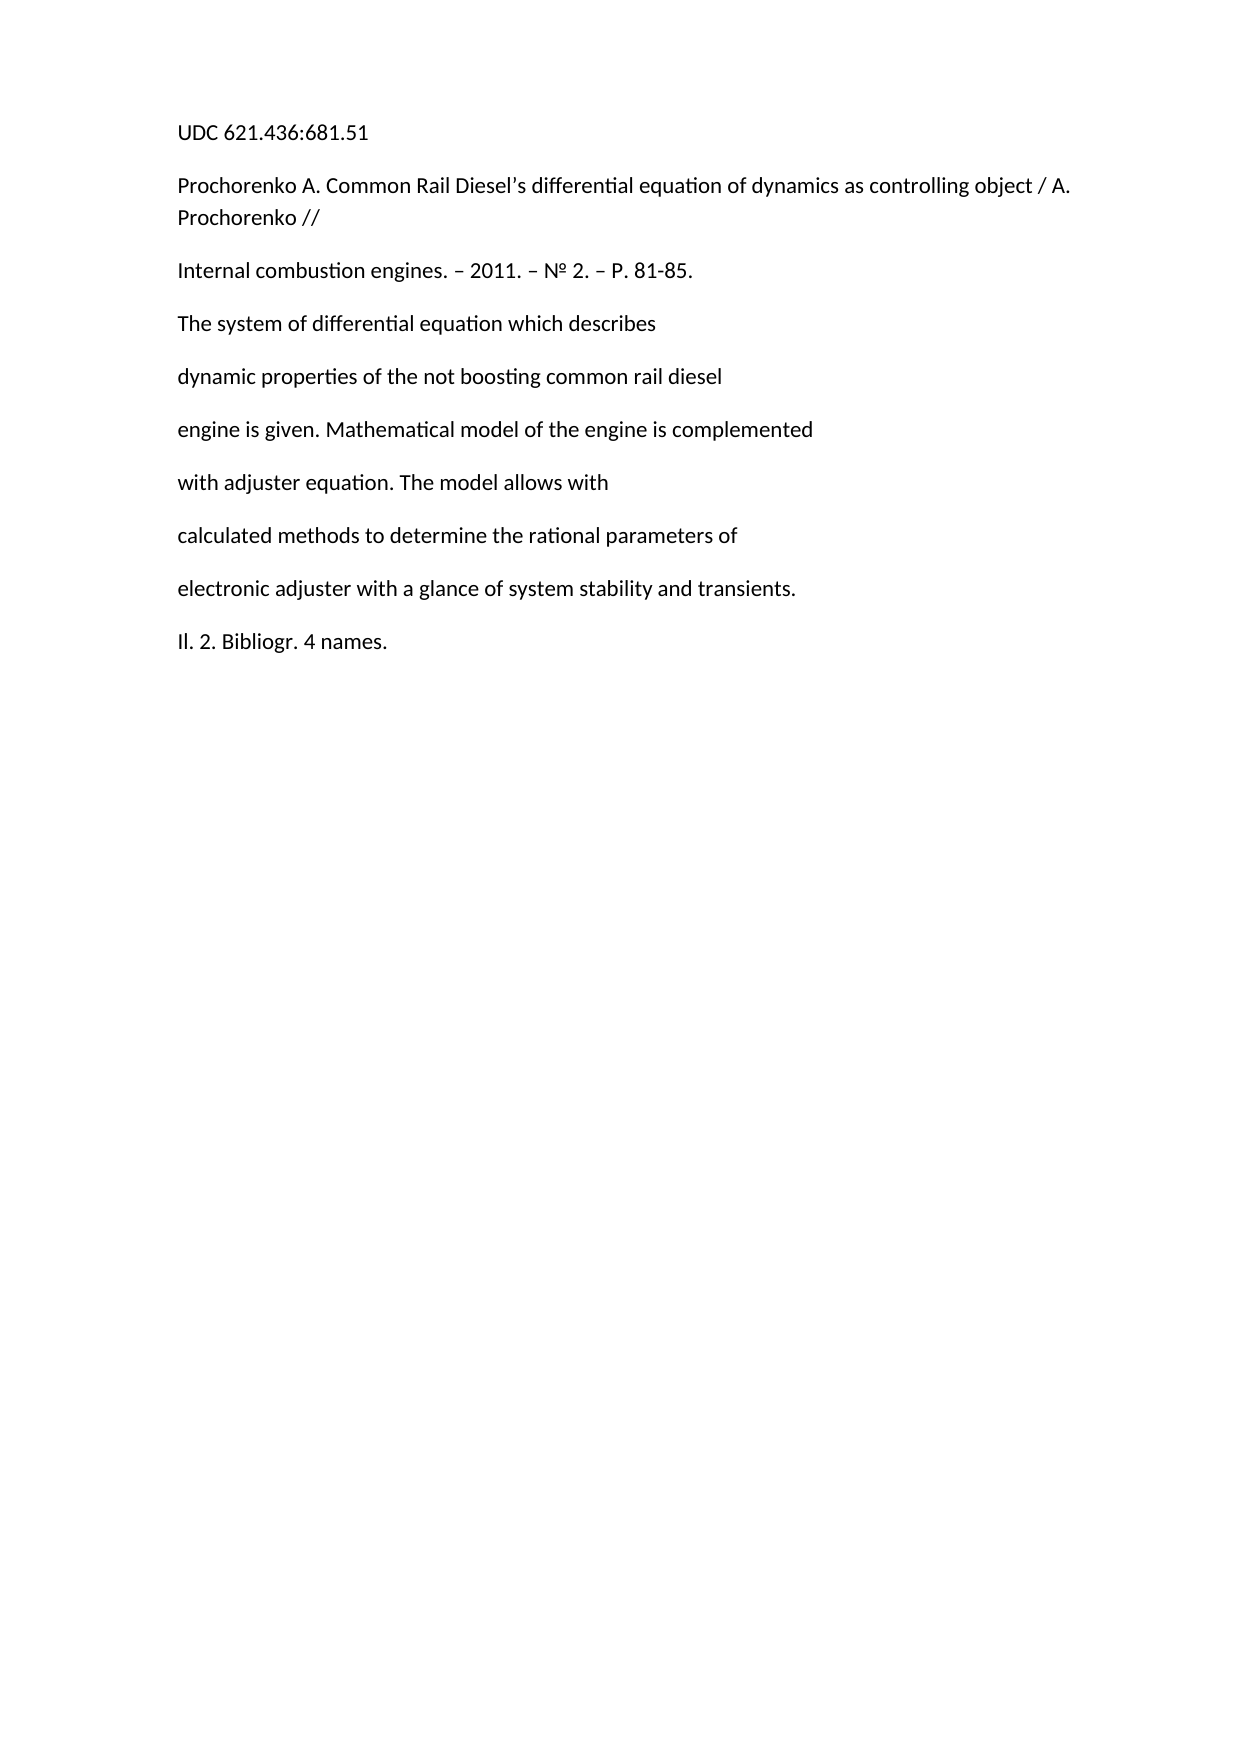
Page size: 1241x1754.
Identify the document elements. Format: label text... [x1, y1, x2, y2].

text calculated methods to determine the rational parameters of [177, 521, 1152, 549]
text Prochorenko A. Common Rail Diesel’s differential equation of dynamics as controlling object / A. Prochorenko // [177, 171, 1152, 231]
text engine is given. Mathematical model of the engine is complemented [177, 415, 1152, 443]
text electronic adjuster with a glance of system stability and transients. [177, 574, 1152, 602]
text with adjuster equation. The model allows with [177, 468, 1152, 496]
text The system of differential equation which describes [177, 309, 1152, 337]
text UDC 621.436:681.51 [177, 118, 1152, 146]
text Il. 2. Bibliogr. 4 names. [177, 627, 1152, 656]
text dynamic properties of the not boosting common rail diesel [177, 362, 1152, 390]
text Internal combustion engines. – 2011. – № 2. – P. 81-85. [177, 256, 1152, 284]
